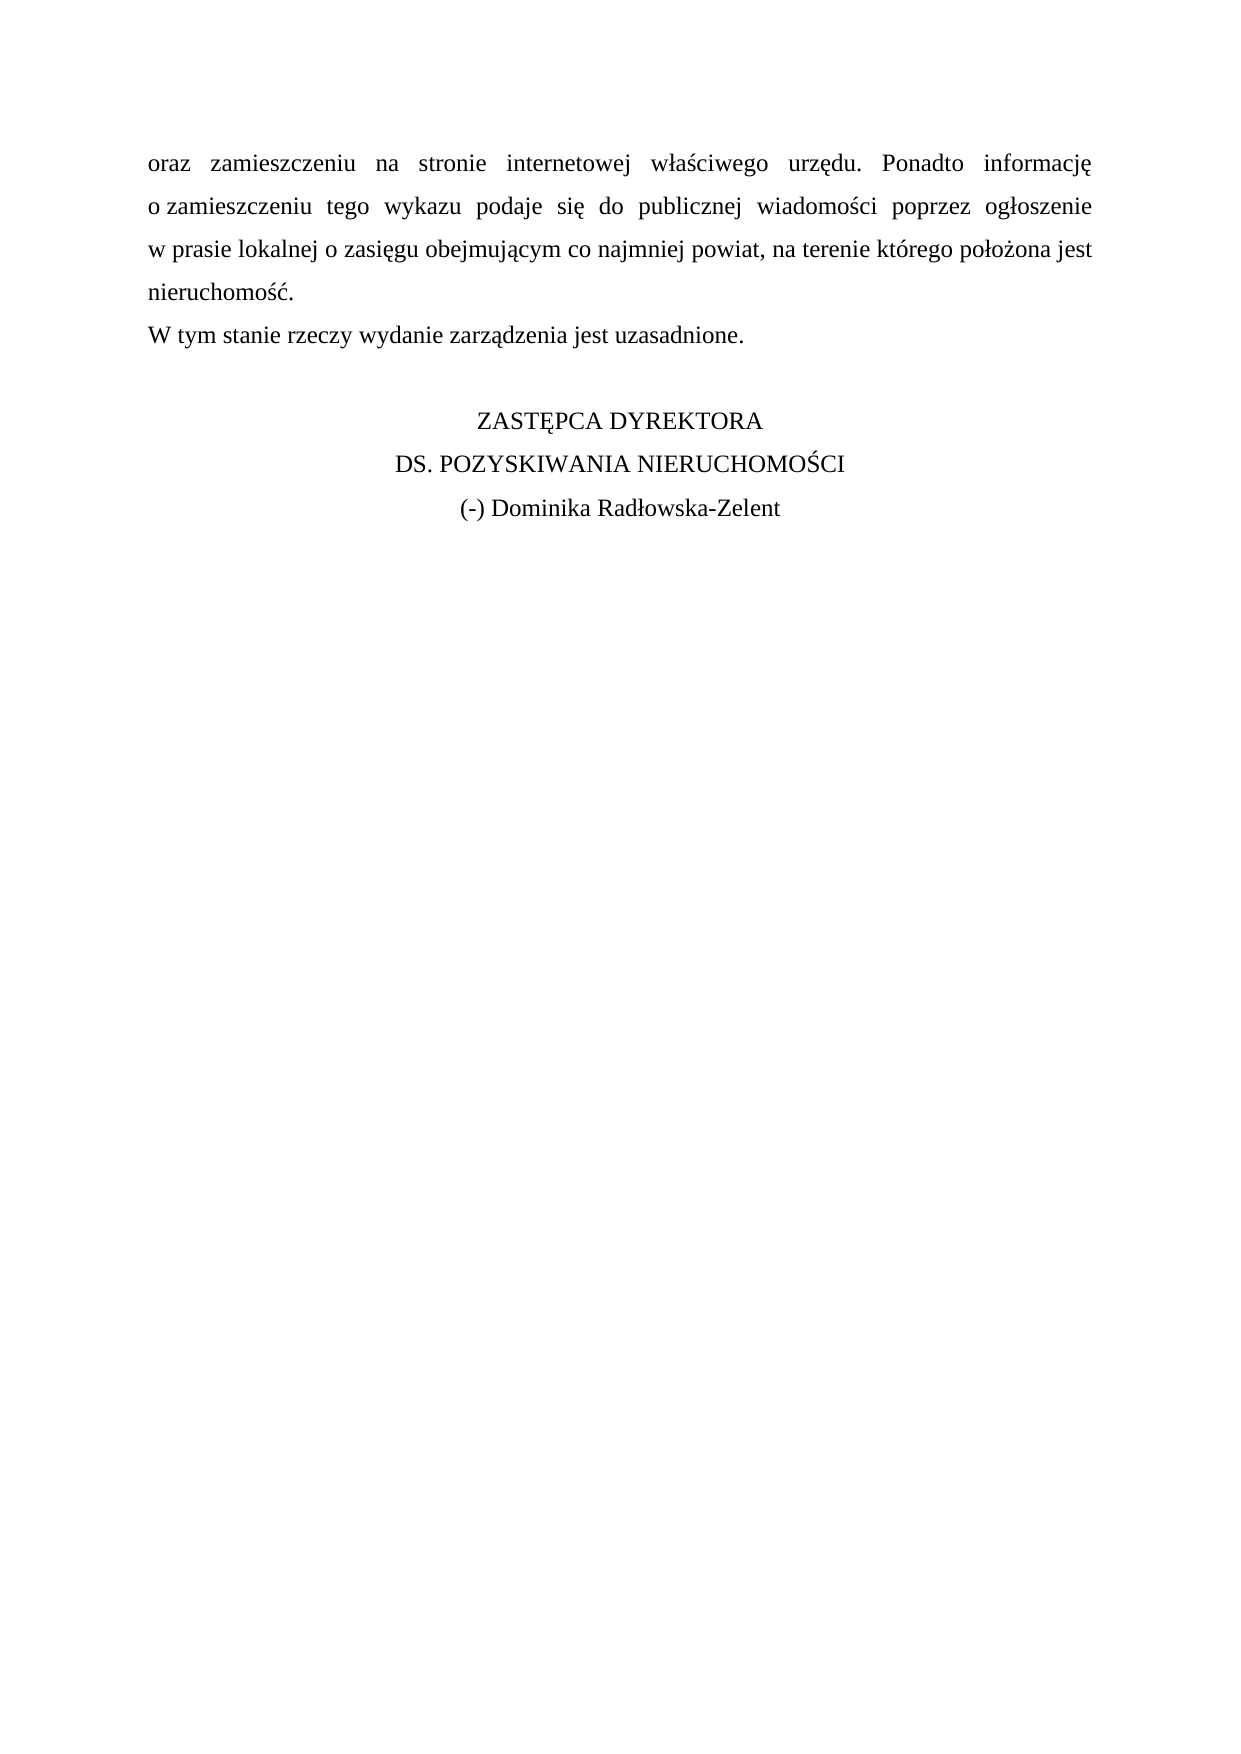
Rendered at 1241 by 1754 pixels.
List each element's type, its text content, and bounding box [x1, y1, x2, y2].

text W tym stanie rzeczy wydanie zarządzenia jest uzasadnione. [148, 320, 1093, 349]
text ZASTĘPCA DYREKTORA [148, 406, 1093, 435]
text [148, 148, 1093, 306]
text DS. POZYSKIWANIA NIERUCHOMOŚCI [148, 449, 1093, 478]
text (-) Dominika Radłowska-Zelent [148, 493, 1093, 521]
